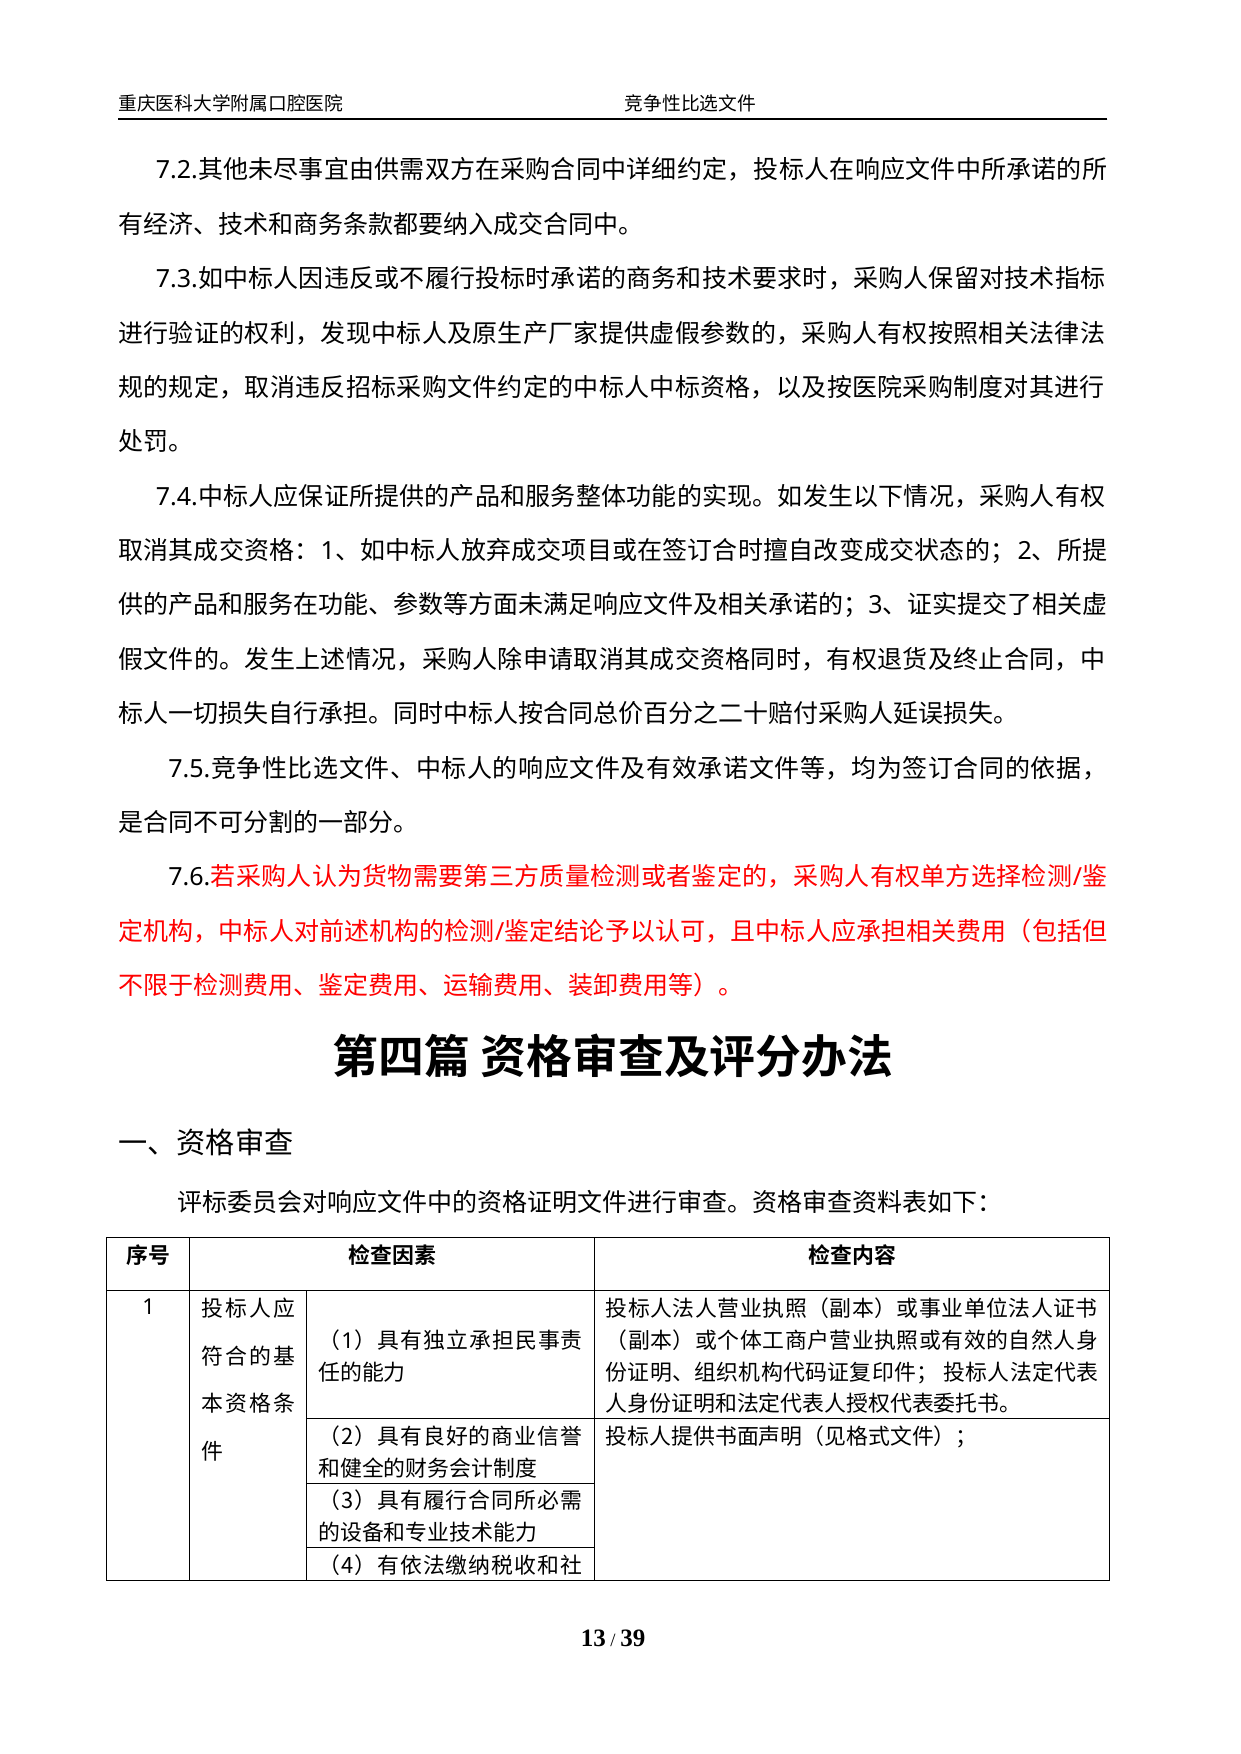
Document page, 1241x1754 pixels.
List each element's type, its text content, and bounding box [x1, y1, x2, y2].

table_cell （1）具有独立承担民事责任的能力 [307, 1291, 594, 1418]
text 7.4.中标人应保证所提供的产品和服务整体功能的实现。如发生以下情况，采购人有权取消其成交资格：1、如中标人放弃成交项目或在签订合时擅自改变成交状态的；2、所提供的产品和服务在功能、参数等方面未满足响应文件及相关承诺的；3、证实提交了相关虚假文件的。发生上述情况，采购人除申请取消其成交资格同时，有权退货及终止合同，中标人一切损失自行承担。同时中标人按合同总价百分之二十赔付采购人延误损失。 [118, 476, 1107, 730]
text 7.6.若采购人认为货物需要第三方质量检测或者鉴定的，采购人有权单方选择检测/鉴定机构，中标人对前述机构的检测/鉴定结论予以认可，且中标人应承担相关费用（包括但不限于检测费用、鉴定费用、运输费用、装卸费用等）。 [118, 857, 1107, 1002]
table_cell 投标人法人营业执照（副本）或事业单位法人证书（副本）或个体工商户营业执照或有效的自然人身份证明、组织机构代码证复印件； 投标人法定代表人身份证明和法定代表人授权代表委托书。 [595, 1291, 1109, 1418]
table_cell （2）具有良好的商业信誉和健全的财务会计制度 [307, 1419, 594, 1482]
table_header 序号 [107, 1238, 189, 1290]
table_cell 投标人应符合的基本资格条件 [190, 1291, 306, 1579]
text 评标委员会对响应文件中的资格证明文件进行审查。资格审查资料表如下： [118, 1183, 1107, 1219]
table_cell 投标人提供书面声明（见格式文件）； [595, 1419, 1109, 1579]
text 7.5.竞争性比选文件、中标人的响应文件及有效承诺文件等，均为签订合同的依据，是合同不可分割的一部分。 [118, 748, 1107, 839]
table_header 检查内容 [595, 1238, 1109, 1290]
text 7.3.如中标人因违反或不履行投标时承诺的商务和技术要求时，采购人保留对技术指标进行验证的权利，发现中标人及原生产厂家提供虚假参数的，采购人有权按照相关法律法规的规定，取消违反招标采购文件约定的中标人中标资格，以及按医院采购制度对其进行处罚。 [118, 259, 1107, 458]
table_header 检查因素 [190, 1238, 594, 1290]
table_cell （3）具有履行合同所必需的设备和专业技术能力 [307, 1484, 594, 1547]
subtitle 第四篇 资格审查及评分办法 [118, 1020, 1107, 1086]
subtitle 一、资格审查 [118, 1119, 1107, 1162]
text 7.2.其他未尽事宜由供需双方在采购合同中详细约定，投标人在响应文件中所承诺的所有经济、技术和商务条款都要纳入成交合同中。 [118, 150, 1107, 241]
table_cell 1 [107, 1291, 189, 1579]
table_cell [307, 1548, 594, 1579]
